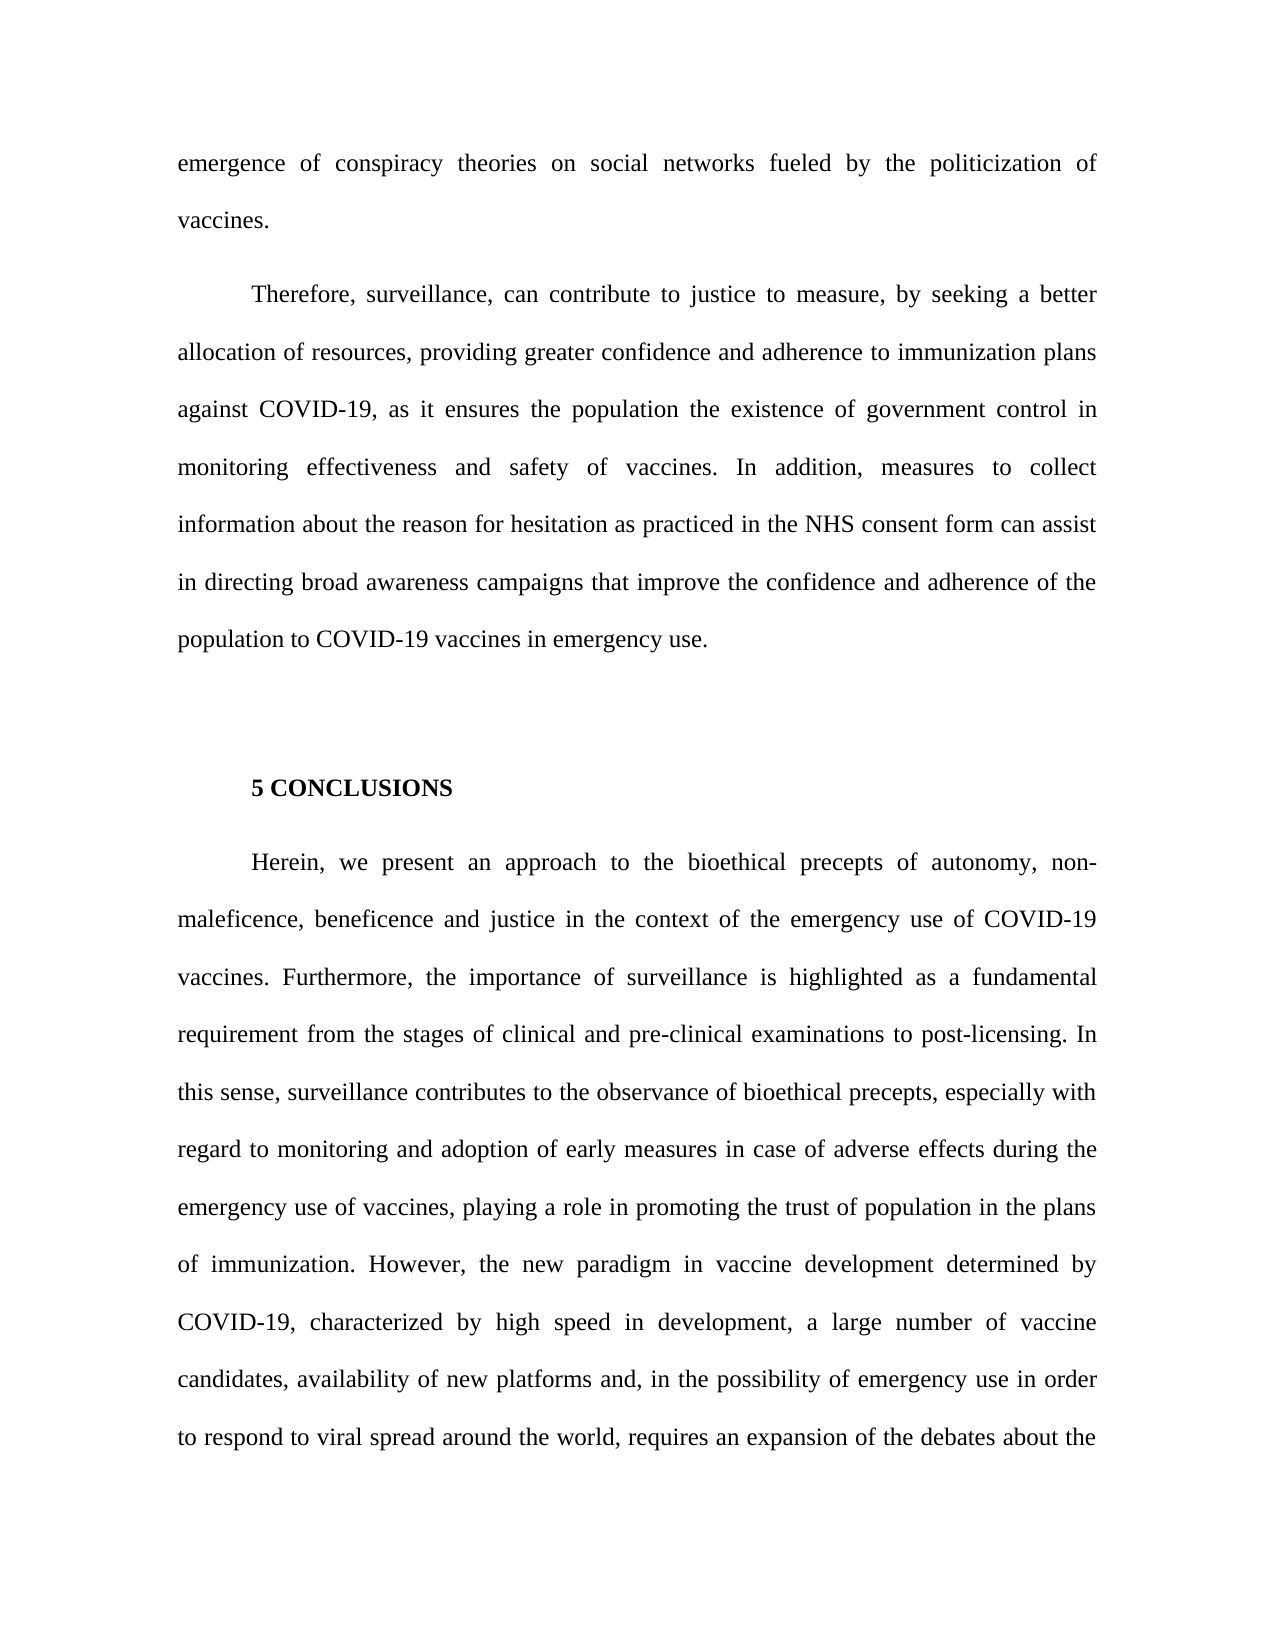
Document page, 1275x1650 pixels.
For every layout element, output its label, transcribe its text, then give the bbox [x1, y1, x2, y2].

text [177, 847, 1098, 1451]
text 5 CONCLUSIONS [177, 773, 1098, 801]
text Therefore, surveillance, can contribute to justice to measure, by seeking a better allocation of resources, providing greater confidence and adherence to immunization plans against COVID-19, as it ensures the population the existence of government control in monitoring effectiveness and safety of vaccines. In addition, measures to collect information about the reason for hesitation as practiced in the NHS consent form can assist in directing broad awareness campaigns that improve the confidence and adherence of the population to COVID-19 vaccines in emergency use. [177, 279, 1098, 653]
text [177, 148, 1098, 234]
